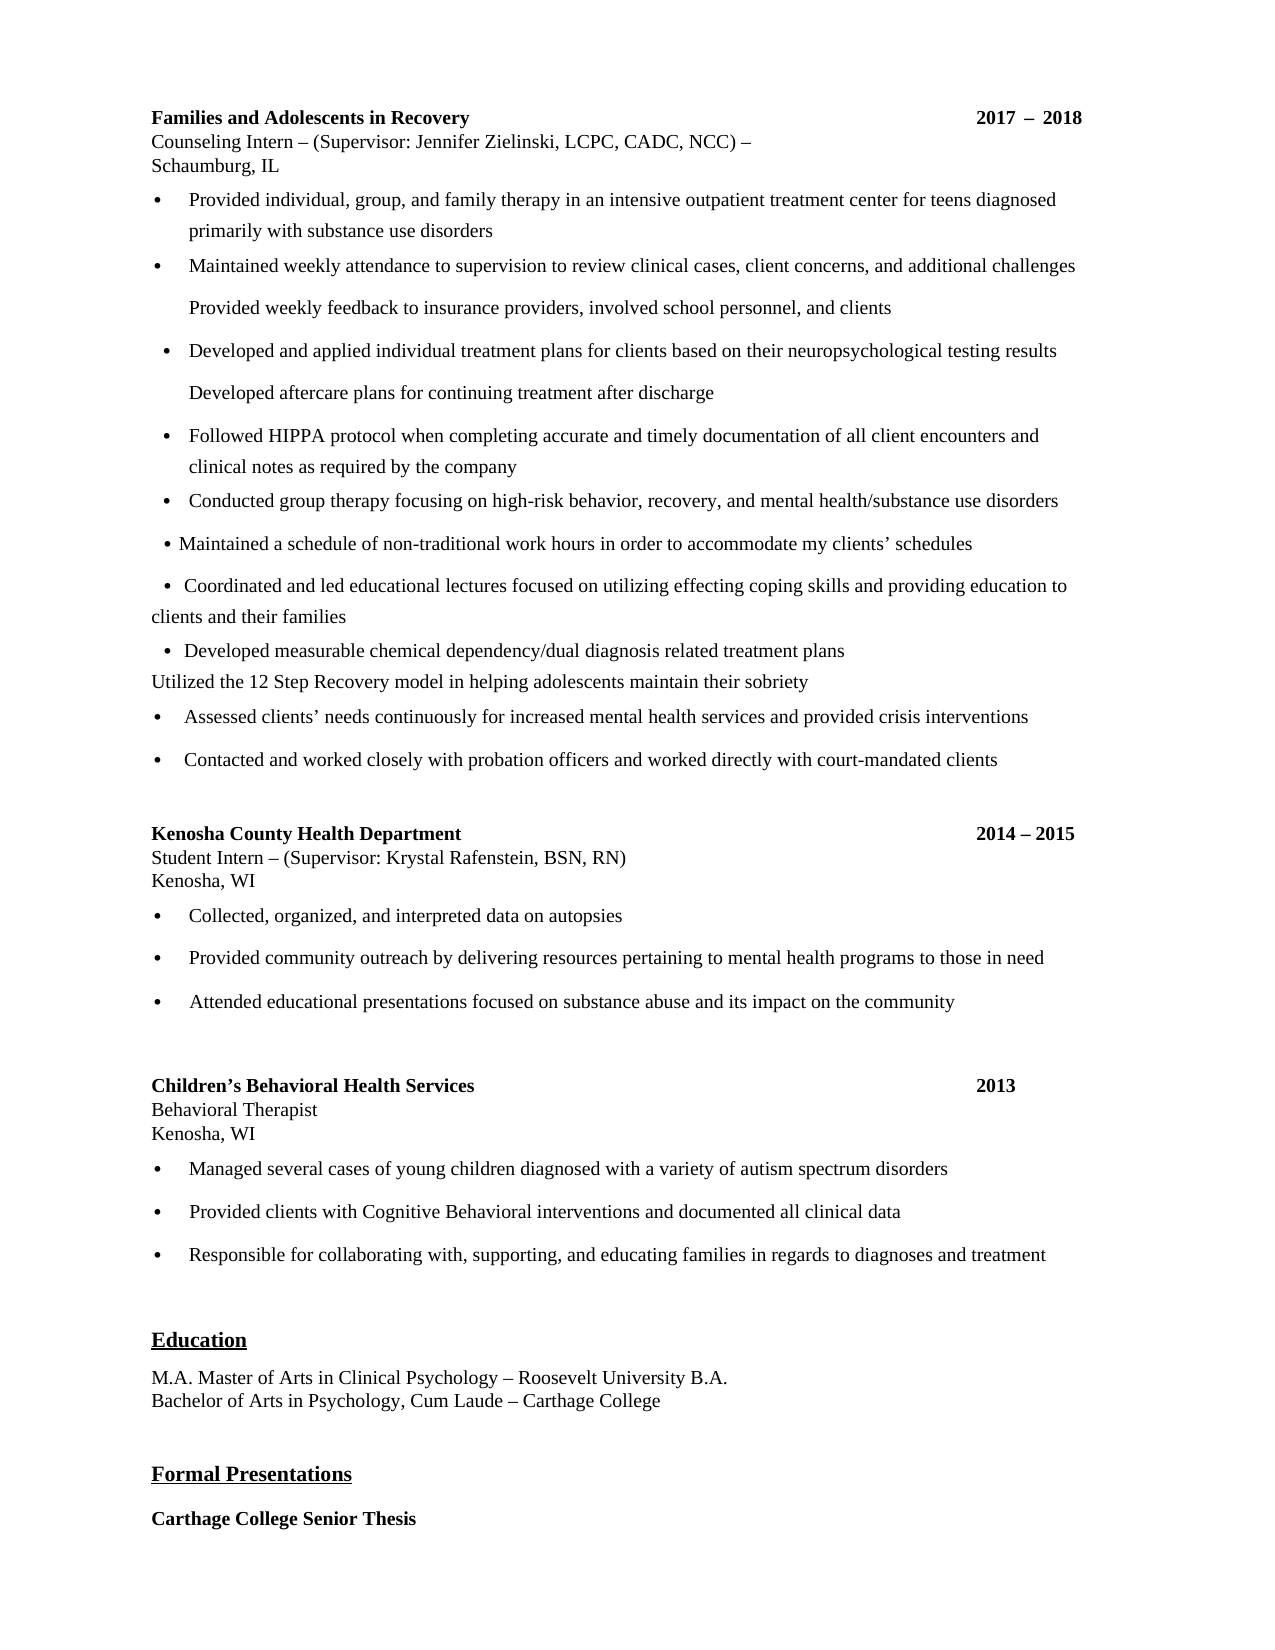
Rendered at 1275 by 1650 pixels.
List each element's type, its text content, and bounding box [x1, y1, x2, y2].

text Families and Adolescents in Recovery 2017 – 2018 Counseling Intern – (Supervisor: Jennifer Zielinski, LCPC, CADC, NCC) – [151, 106, 1082, 153]
text ∙ Assessed clients’ needs continuously for increased mental health services and provided crisis interventions [151, 694, 1083, 735]
text Children’s Behavioral Health Services 2013 Behavioral Therapist [151, 1074, 1022, 1121]
text ∙ Provided community outreach by delivering resources pertaining to mental health programs to those in need [151, 936, 1095, 976]
text Kenosha County Health Department 2014 – 2015 Student Intern – (Supervisor: Krystal Rafenstein, BSN, RN) [151, 822, 1085, 868]
text ∙ Followed HIPPA protocol when completing accurate and timely documentation of all client encounters and clinical notes as required by the company [160, 413, 1089, 477]
text ∙ Maintained a schedule of non-traditional work hours in order to accommodate my clients’ schedules [151, 521, 1110, 561]
text ∙ Responsible for collaborating with, supporting, and educating families in regards to diagnoses and treatment [151, 1232, 1188, 1272]
text Schaumburg, IL [151, 154, 1188, 176]
text ∙ Conducted group therapy focusing on high-risk behavior, recovery, and mental health/substance use disorders [160, 478, 1110, 519]
text M.A. Master of Arts in Clinical Psychology – Roosevelt University B.A. Bachelor of Arts in Psychology, Cum Laude – Carthage College [151, 1366, 737, 1412]
text ∙ Maintained weekly attendance to supervision to review clinical cases, client concerns, and additional challenges Provided weekly feedback to insurance providers, involved school personnel, and clients [151, 243, 1128, 326]
text ∙ Attended educational presentations focused on substance abuse and its impact on the community [151, 979, 1095, 1020]
text Carthage College Senior Thesis [151, 1507, 1188, 1529]
text ∙ Managed several cases of young children diagnosed with a variety of autism spectrum disorders [151, 1146, 993, 1186]
text ∙ Developed and applied individual treatment plans for clients based on their neuropsychological testing results Developed aftercare plans for continuing treatment after discharge [160, 328, 1108, 411]
text Formal Presentations [151, 1461, 1188, 1486]
text ∙ Provided individual, group, and family therapy in an intensive outpatient treatment center for teens diagnosed primarily with substance use disorders [151, 177, 1119, 242]
text ∙ Collected, organized, and interpreted data on autopsies [151, 894, 1188, 934]
text ∙ Provided clients with Cognitive Behavioral interventions and documented all clinical data [151, 1189, 993, 1230]
text Kenosha, WI [151, 869, 1188, 892]
text ∙ Coordinated and led educational lectures focused on utilizing effecting coping skills and providing education to clients and their families [151, 563, 1110, 627]
text ∙ Contacted and worked closely with probation officers and worked directly with court-mandated clients [151, 737, 1083, 777]
text ∙ Developed measurable chemical dependency/dual diagnosis related treatment plans Utilized the 12 Step Recovery model in helping adolescents maintain their sobriety [151, 628, 889, 693]
text Education [151, 1327, 1188, 1352]
text Kenosha, WI [151, 1122, 1188, 1145]
